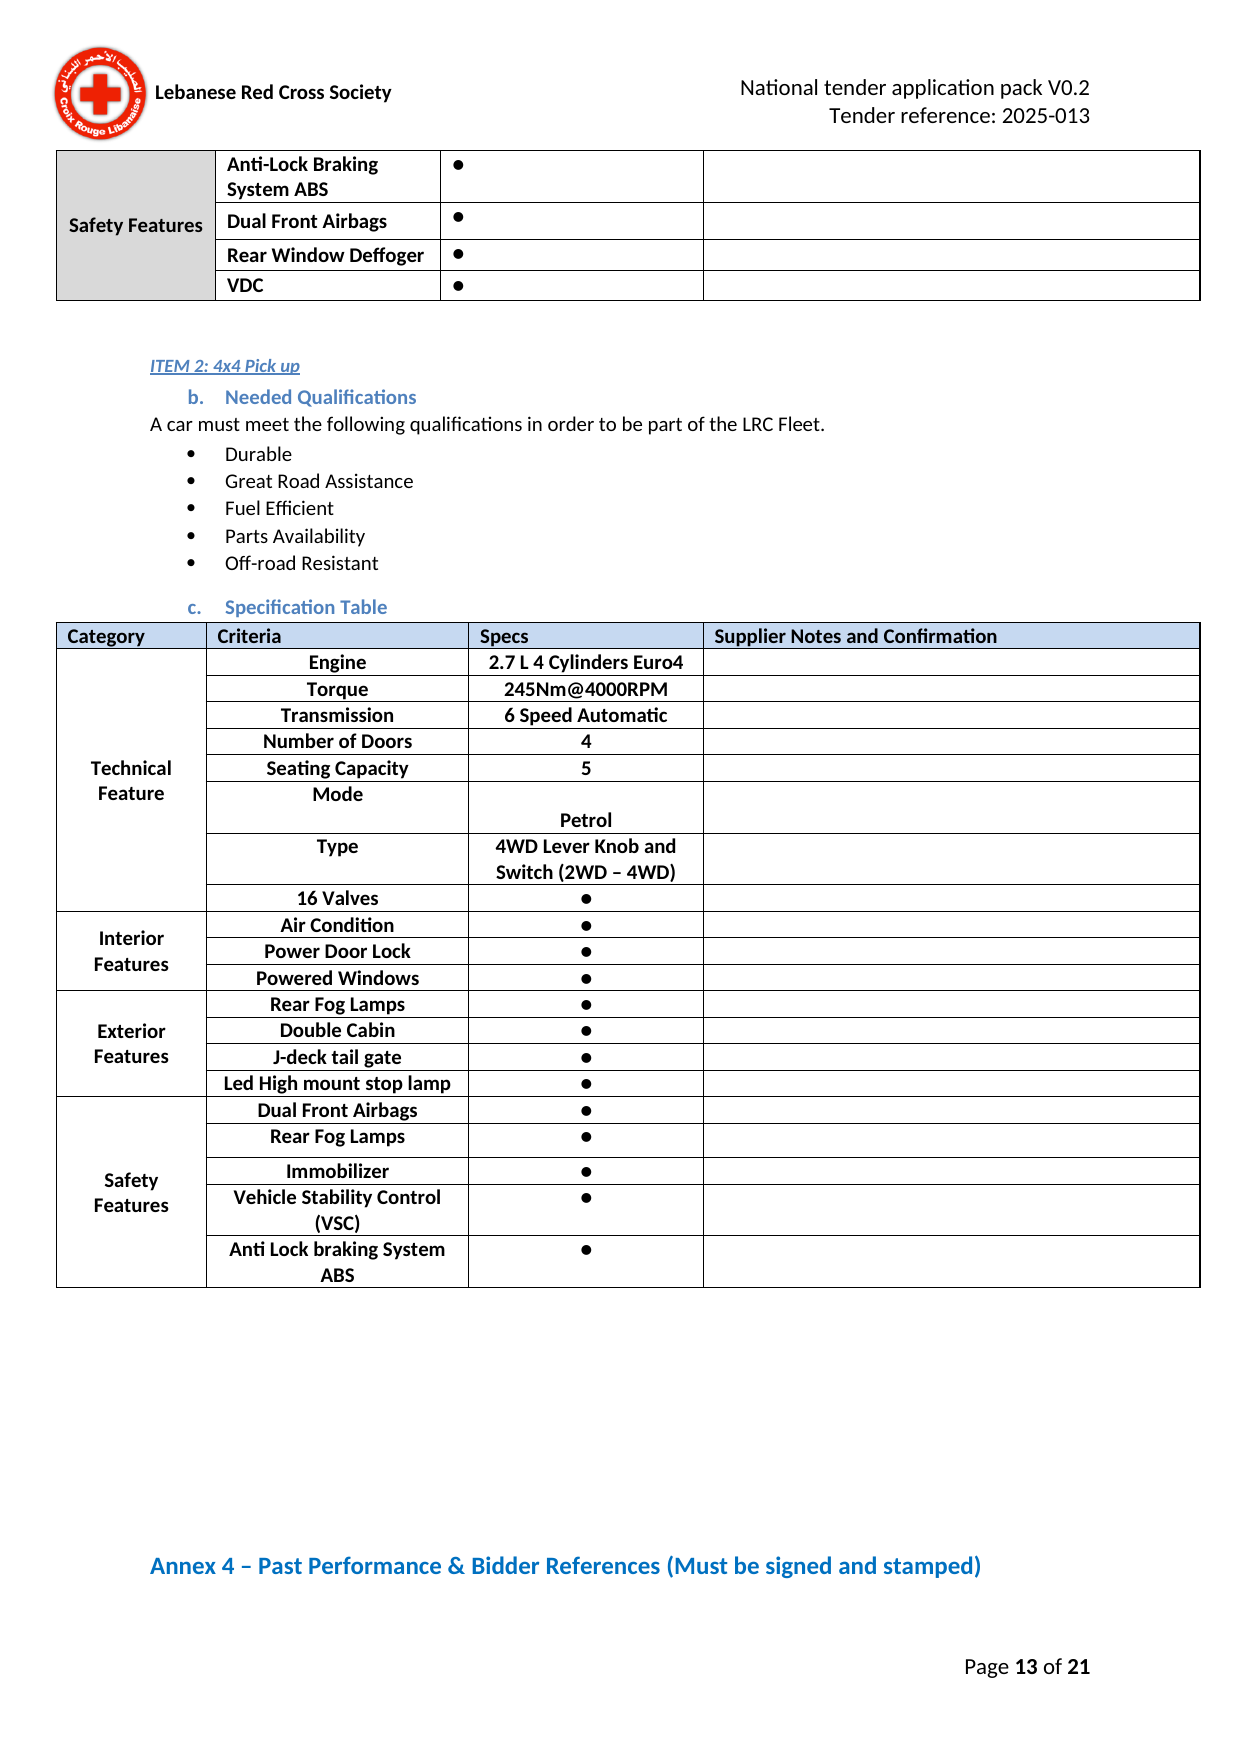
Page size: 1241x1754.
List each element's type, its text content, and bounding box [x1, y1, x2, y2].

table_cell Seating Capacity [207, 755, 468, 781]
table_cell ● [441, 271, 703, 300]
table_cell [704, 912, 1199, 937]
table_cell Air Condition [207, 912, 468, 937]
list Fuel Efficient [187, 496, 1090, 521]
table_header Category [57, 623, 206, 648]
table_cell [704, 991, 1199, 1017]
table_cell [704, 782, 1199, 832]
table_cell ● [469, 938, 703, 964]
table_cell [704, 1097, 1199, 1122]
table_cell VDC [216, 271, 440, 300]
table_cell [704, 1071, 1199, 1096]
table_cell Rear Window Deffoger [216, 240, 440, 269]
table_cell [704, 151, 1199, 202]
table_cell ● [469, 965, 703, 990]
table_cell 4 [469, 729, 703, 754]
table_cell Double Cabin [207, 1018, 468, 1043]
table_cell Vehicle Stability Control (VSC) [207, 1185, 468, 1235]
table_header Specs [469, 623, 703, 648]
table_cell J-deck tail gate [207, 1044, 468, 1069]
table_cell [704, 1124, 1199, 1157]
table_cell ● [441, 203, 703, 239]
table_cell ● [469, 912, 703, 937]
table_cell Exterior Features [57, 991, 206, 1096]
table_cell Interior Features [57, 912, 206, 990]
table_cell [704, 203, 1199, 239]
table_cell Anti-Lock Braking System ABS [216, 151, 440, 202]
table_cell Safety Features [57, 151, 215, 300]
table_cell ● [441, 151, 703, 202]
table_cell ● [469, 991, 703, 1017]
table_cell [704, 729, 1199, 754]
table_cell Safety Features [57, 1097, 206, 1287]
table_cell [704, 240, 1199, 269]
subtitle Needed Qualifications [187, 384, 1090, 410]
table_cell ● [469, 1185, 703, 1235]
table_cell Dual Front Airbags [216, 203, 440, 239]
table_cell Rear Fog Lamps [207, 1124, 468, 1157]
list Off-road Resistant [187, 550, 1090, 576]
table_cell [704, 649, 1199, 675]
table_cell [704, 965, 1199, 990]
table_cell Immobilizer [207, 1158, 468, 1183]
table_cell ● [469, 1158, 703, 1183]
table_cell [704, 938, 1199, 964]
list Great Road Assistance [187, 468, 1090, 494]
table_cell [704, 271, 1199, 300]
table_cell [704, 1236, 1199, 1287]
table_cell Transmission [207, 702, 468, 728]
table_header Supplier Notes and Confirmation [704, 623, 1199, 648]
table_cell Anti Lock braking System ABS [207, 1236, 468, 1287]
table_cell ● [469, 1236, 703, 1287]
text A car must meet the following qualifications in order to be part of the LRC Fleet. [150, 412, 1090, 437]
table_cell [704, 1018, 1199, 1043]
table_cell ● [469, 1097, 703, 1122]
table_cell ● [469, 885, 703, 911]
list Parts Availability [187, 523, 1090, 548]
subtitle ITEM 2: 4x4 Pick up [150, 354, 1090, 377]
picture [43, 39, 156, 148]
table_cell Dual Front Airbags [207, 1097, 468, 1122]
table_header Criteria [207, 623, 468, 648]
table_cell Power Door Lock [207, 938, 468, 964]
text Annex 4 – Past Performance & Bidder References (Must be signed and stamped) [150, 1550, 1090, 1581]
table_cell ● [469, 1044, 703, 1069]
table_cell Torque [207, 676, 468, 701]
table_cell Type [207, 834, 468, 884]
table_cell [704, 1158, 1199, 1183]
table_cell 6 Speed Automatic [469, 702, 703, 728]
table_cell Number of Doors [207, 729, 468, 754]
table_cell [704, 755, 1199, 781]
table_cell Rear Fog Lamps [207, 991, 468, 1017]
table_cell [704, 702, 1199, 728]
table_cell 245Nm@4000RPM [469, 676, 703, 701]
table_cell Mode [207, 782, 468, 832]
subtitle Specification Table [187, 594, 1090, 620]
table_cell Engine [207, 649, 468, 675]
table_cell Petrol [469, 782, 703, 832]
table_cell Powered Windows [207, 965, 468, 990]
table_cell ● [441, 240, 703, 269]
table_cell [704, 834, 1199, 884]
table_cell ● [469, 1018, 703, 1043]
table_cell Led High mount stop lamp [207, 1071, 468, 1096]
table_cell ● [469, 1124, 703, 1157]
table_cell [704, 1185, 1199, 1235]
list Durable [187, 441, 1090, 466]
table_cell [704, 676, 1199, 701]
table_cell [704, 885, 1199, 911]
table_cell 5 [469, 755, 703, 781]
table_cell ● [469, 1071, 703, 1096]
table_cell 4WD Lever Knob and Switch (2WD – 4WD) [469, 834, 703, 884]
table_cell [704, 1044, 1199, 1069]
table_cell Technical Feature [57, 649, 206, 911]
table_cell 2.7 L 4 Cylinders Euro4 [469, 649, 703, 675]
table_cell 16 Valves [207, 885, 468, 911]
